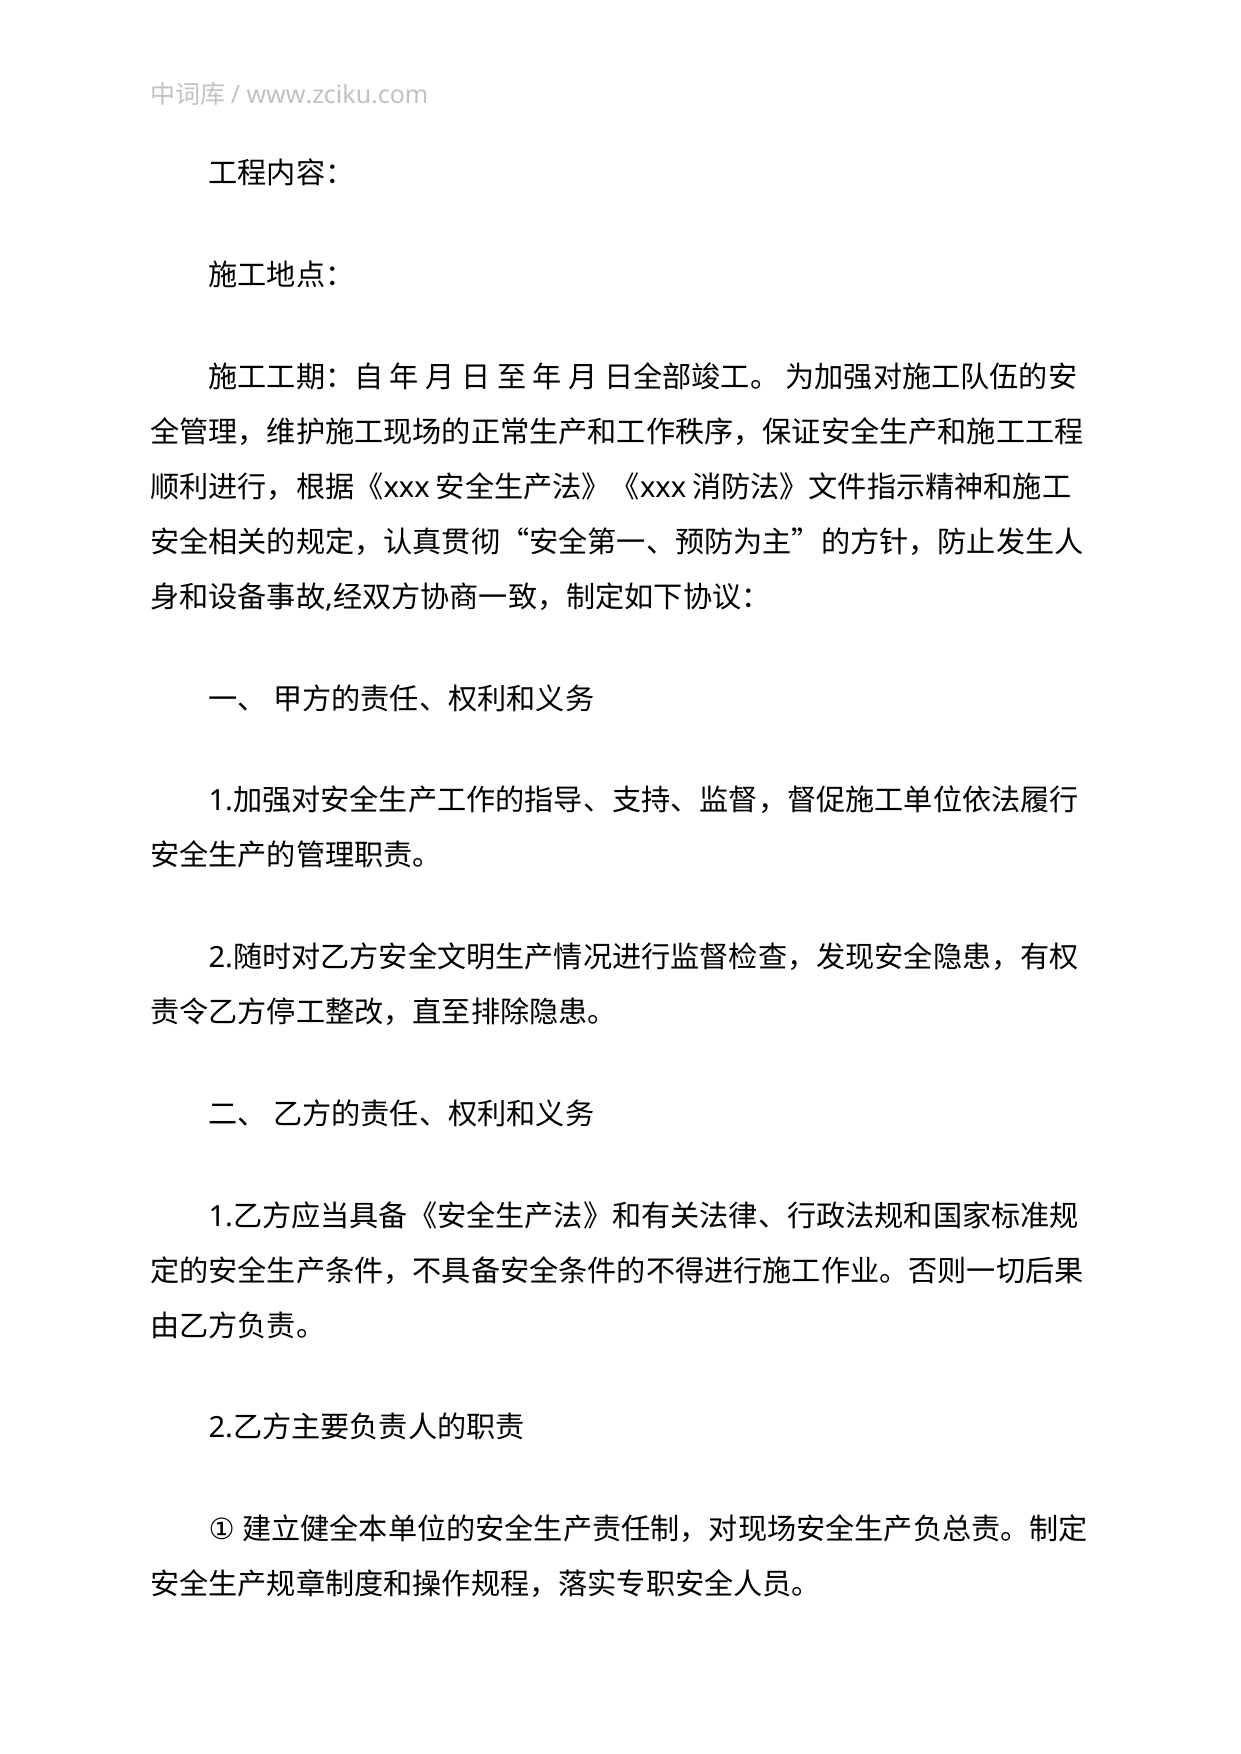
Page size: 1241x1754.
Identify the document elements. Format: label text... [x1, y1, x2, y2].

text 二、 乙方的责任、权利和义务 [150, 1091, 1090, 1133]
text 1.乙方应当具备《安全生产法》和有关法律、行政法规和国家标准规定的安全生产条件，不具备安全条件的不得进行施工作业。否则一切后果由乙方负责。 [150, 1192, 1090, 1344]
text 2.乙方主要负责人的职责 [150, 1404, 1090, 1446]
text 施工地点： [150, 252, 1090, 294]
text 工程内容： [150, 150, 1090, 192]
text ① 建立健全本单位的安全生产责任制，对现场安全生产负总责。制定安全生产规章制度和操作规程，落实专职安全人员。 [150, 1506, 1090, 1603]
text 施工工期：自 年 月 日 至 年 月 日全部竣工。 为加强对施工队伍的安全管理，维护施工现场的正常生产和工作秩序，保证安全生产和施工工程顺利进行，根据《xxx安全生产法》《xxx消防法》文件指示精神和施工安全相关的规定，认真贯彻“安全第一、预防为主”的方针，防止发生人身和设备事故,经双方协商一致，制定如下协议： [150, 353, 1090, 616]
text 一、 甲方的责任、权利和义务 [150, 675, 1090, 717]
text 2.随时对乙方安全文明生产情况进行监督检查，发现安全隐患，有权责令乙方停工整改，直至排除隐患。 [150, 934, 1090, 1031]
text 1.加强对安全生产工作的指导、支持、监督，督促施工单位依法履行安全生产的管理职责。 [150, 777, 1090, 874]
